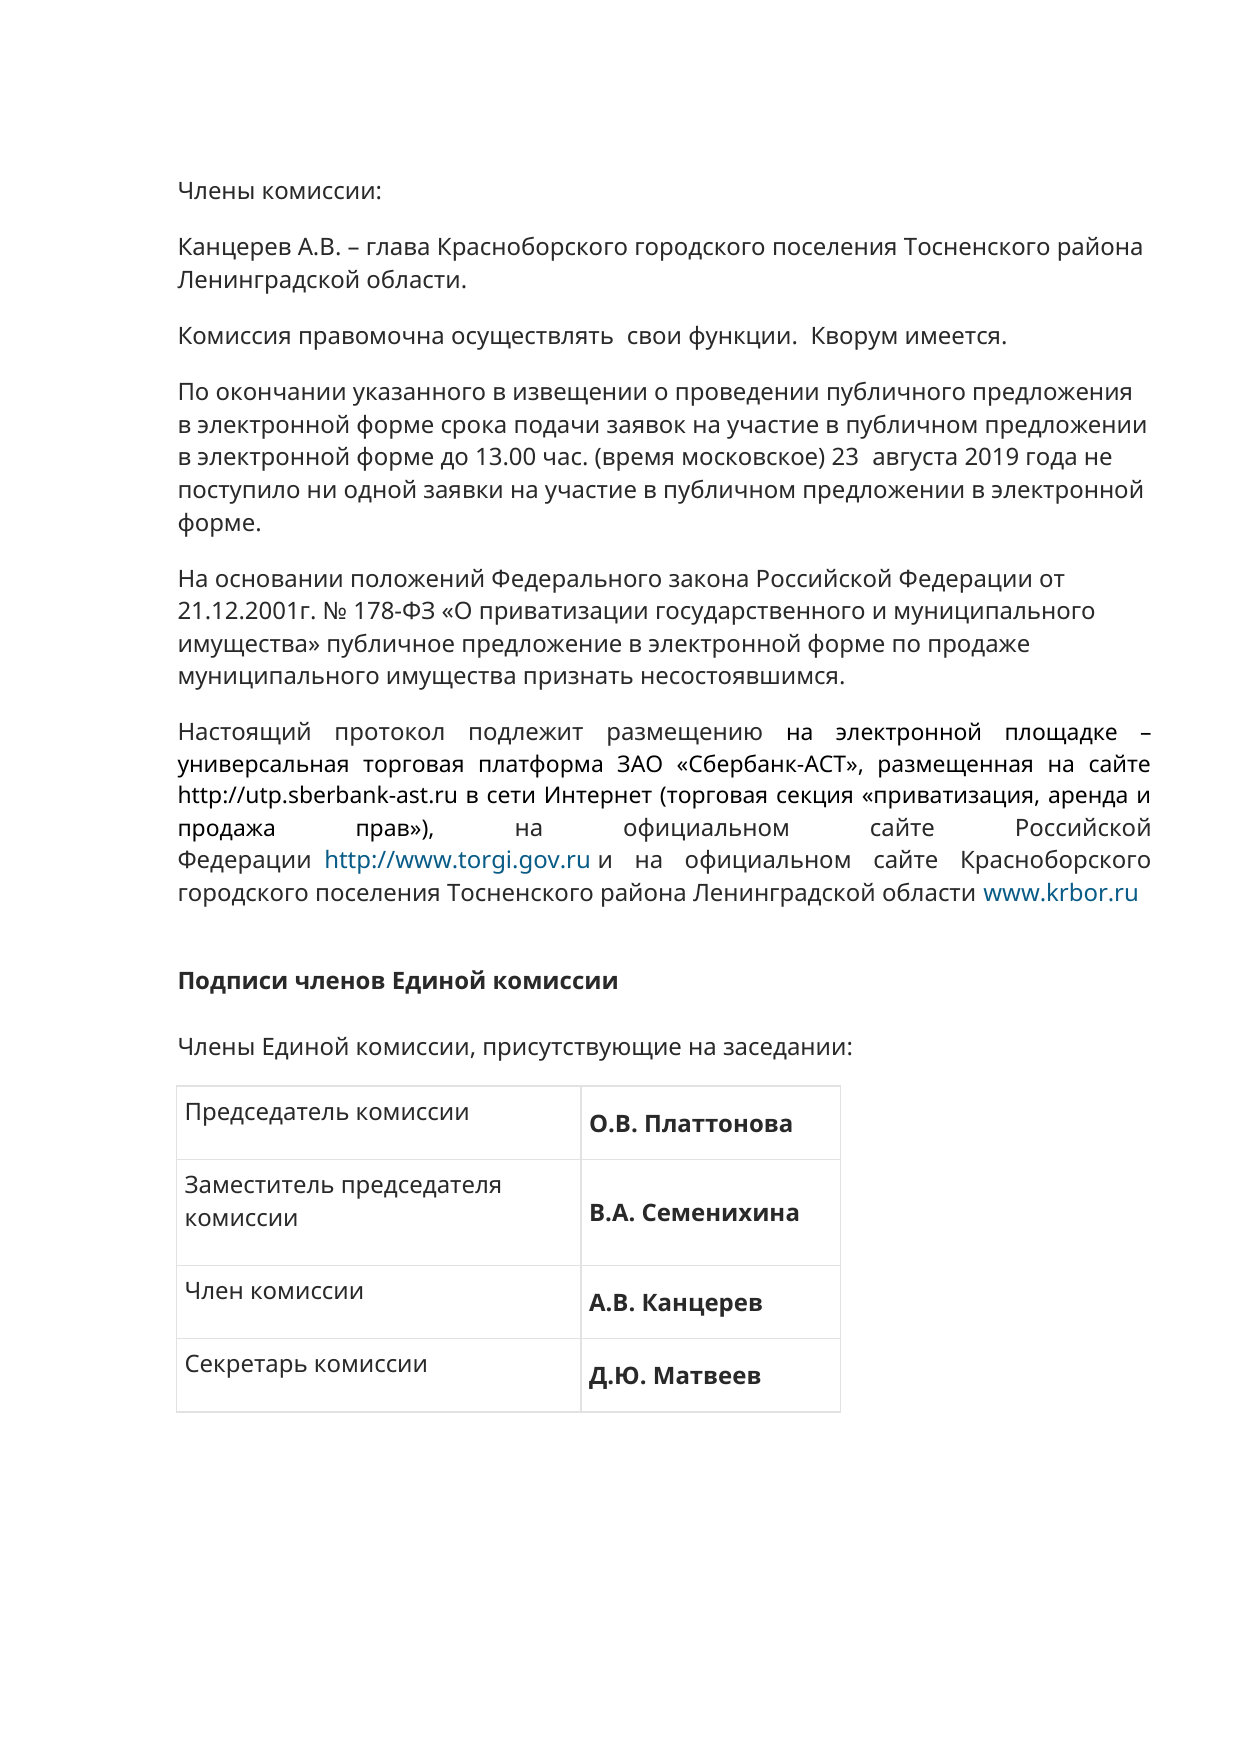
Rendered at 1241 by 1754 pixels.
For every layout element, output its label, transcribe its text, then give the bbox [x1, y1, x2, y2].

table_header О.В. Платтонова [582, 1087, 840, 1159]
text По окончании указанного в извещении о проведении публичного предложения в электронной форме срока подачи заявок на участие в публичном предложении в электронной форме до 13.00 час. (время московское) 23 августа 2019 года не поступило ни одной заявки на участие в публичном предложении в электронной форме. [177, 375, 1152, 538]
table_cell Секретарь комиссии [177, 1339, 580, 1411]
table_cell Д.Ю. Матвеев [582, 1339, 840, 1411]
text Канцерев А.В. – глава Красноборского городского поселения Тосненского района Ленинградской области. [177, 230, 1152, 295]
text Подписи членов Единой комиссии [177, 964, 1152, 997]
table_header Председатель комиссии [177, 1087, 580, 1159]
table_cell А.В. Канцерев [582, 1266, 840, 1338]
text Члены комиссии: [177, 174, 1152, 207]
text Настоящий протокол подлежит размещению на электронной площадке – универсальная торговая платформа ЗАО «Сбербанк-АСТ», размещенная на сайте http://utp.sberbank-ast.ru в сети Интернет (торговая секция «приватизация, аренда и продажа прав»), на официальном сайте Российской Федерации http://www.torgi.gov.ru и на официальном сайте Красноборского городского поселения Тосненского района Ленинградской области www.krbor.ru [177, 715, 1152, 908]
text На основании положений Федерального закона Российской Федерации от 21.12.2001г. № 178-ФЗ «О приватизации государственного и муниципального имущества» публичное предложение в электронной форме по продаже муниципального имущества признать несостоявшимся. [177, 561, 1152, 692]
table_cell В.А. Семенихина [582, 1160, 840, 1264]
text Комиссия правомочна осуществлять свои функции. Кворум имеется. [177, 319, 1152, 351]
table_cell Заместитель председателя комиссии [177, 1160, 580, 1264]
table_cell Член комиссии [177, 1266, 580, 1338]
text Члены Единой комиссии, присутствующие на заседании: [177, 1029, 1152, 1062]
